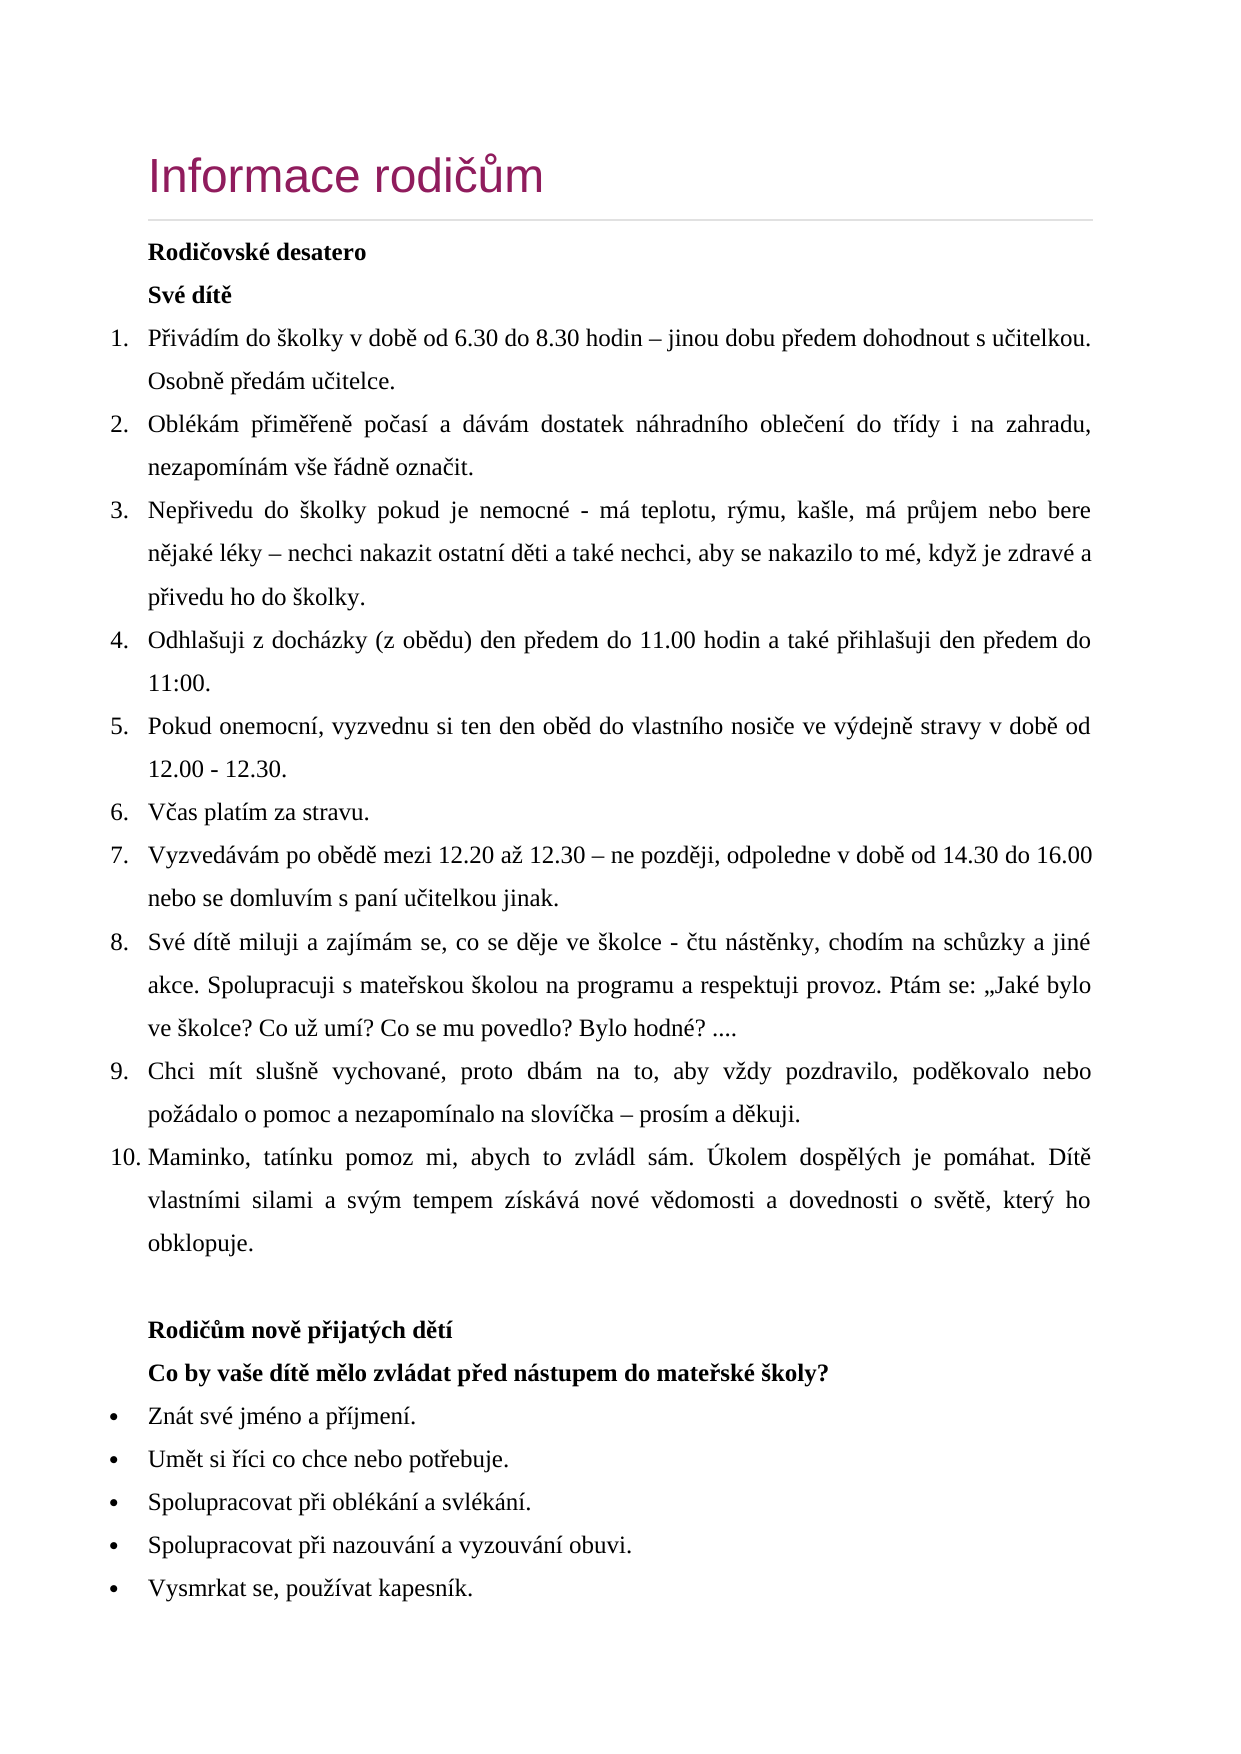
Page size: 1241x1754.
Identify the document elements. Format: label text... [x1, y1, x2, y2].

list Spolupracovat při nazouvání a vyzouvání obuvi. [110, 1530, 1093, 1559]
text Co by vaše dítě mělo zvládat před nástupem do mateřské školy? [148, 1358, 1093, 1387]
list Odhlašuji z docházky (z obědu) den předem do 11.00 hodin a také přihlašuji den předem do 11:00. [110, 625, 1093, 697]
list Nepřivedu do školky pokud je nemocné - má teplotu, rýmu, kašle, má průjem nebo bere nějaké léky – nechci nakazit ostatní děti a také nechci, aby se nakazilo to mé, když je zdravé a přivedu ho do školky. [110, 495, 1093, 610]
list Své dítě miluji a zajímám se, co se děje ve školce - čtu nástěnky, chodím na schůzky a jiné akce. Spolupracuji s mateřskou školou na programu a respektuji provoz. Ptám se: „Jaké bylo ve školce? Co už umí? Co se mu povedlo? Bylo hodné? .... [110, 927, 1093, 1042]
list Včas platím za stravu. [110, 797, 1093, 826]
list Přivádím do školky v době od 6.30 do 8.30 hodin – jinou dobu předem dohodnout s učitelkou. Osobně předám učitelce. [110, 323, 1093, 395]
text Rodičovské desatero [148, 237, 1093, 265]
list Vyzvedávám po obědě mezi 12.20 až 12.30 – ne později, odpoledne v době od 14.30 do 16.00 nebo se domluvím s paní učitelkou jinak. [110, 840, 1093, 912]
list Znát své jméno a příjmení. [110, 1401, 1093, 1430]
list Spolupracovat při oblékání a svlékání. [110, 1487, 1093, 1516]
list Vysmrkat se, používat kapesník. [110, 1573, 1093, 1602]
list Oblékám přiměřeně počasí a dávám dostatek náhradního oblečení do třídy i na zahradu, nezapomínám vše řádně označit. [110, 409, 1093, 481]
text Informace rodičům [148, 148, 1093, 219]
list Chci mít slušně vychované, proto dbám na to, aby vždy pozdravilo, poděkovalo nebo požádalo o pomoc a nezapomínalo na slovíčka – prosím a děkuji. [110, 1056, 1093, 1128]
list Maminko, tatínku pomoz mi, abych to zvládl sám. Úkolem dospělých je pomáhat. Dítě vlastními silami a svým tempem získává nové vědomosti a dovednosti o světě, který ho obklopuje. [110, 1142, 1093, 1257]
list Pokud onemocní, vyzvednu si ten den oběd do vlastního nosiče ve výdejně stravy v době od 12.00 - 12.30. [110, 711, 1093, 783]
text Své dítě [148, 280, 1093, 308]
list Umět si říci co chce nebo potřebuje. [110, 1444, 1093, 1473]
text Rodičům nově přijatých dětí [148, 1315, 1093, 1343]
